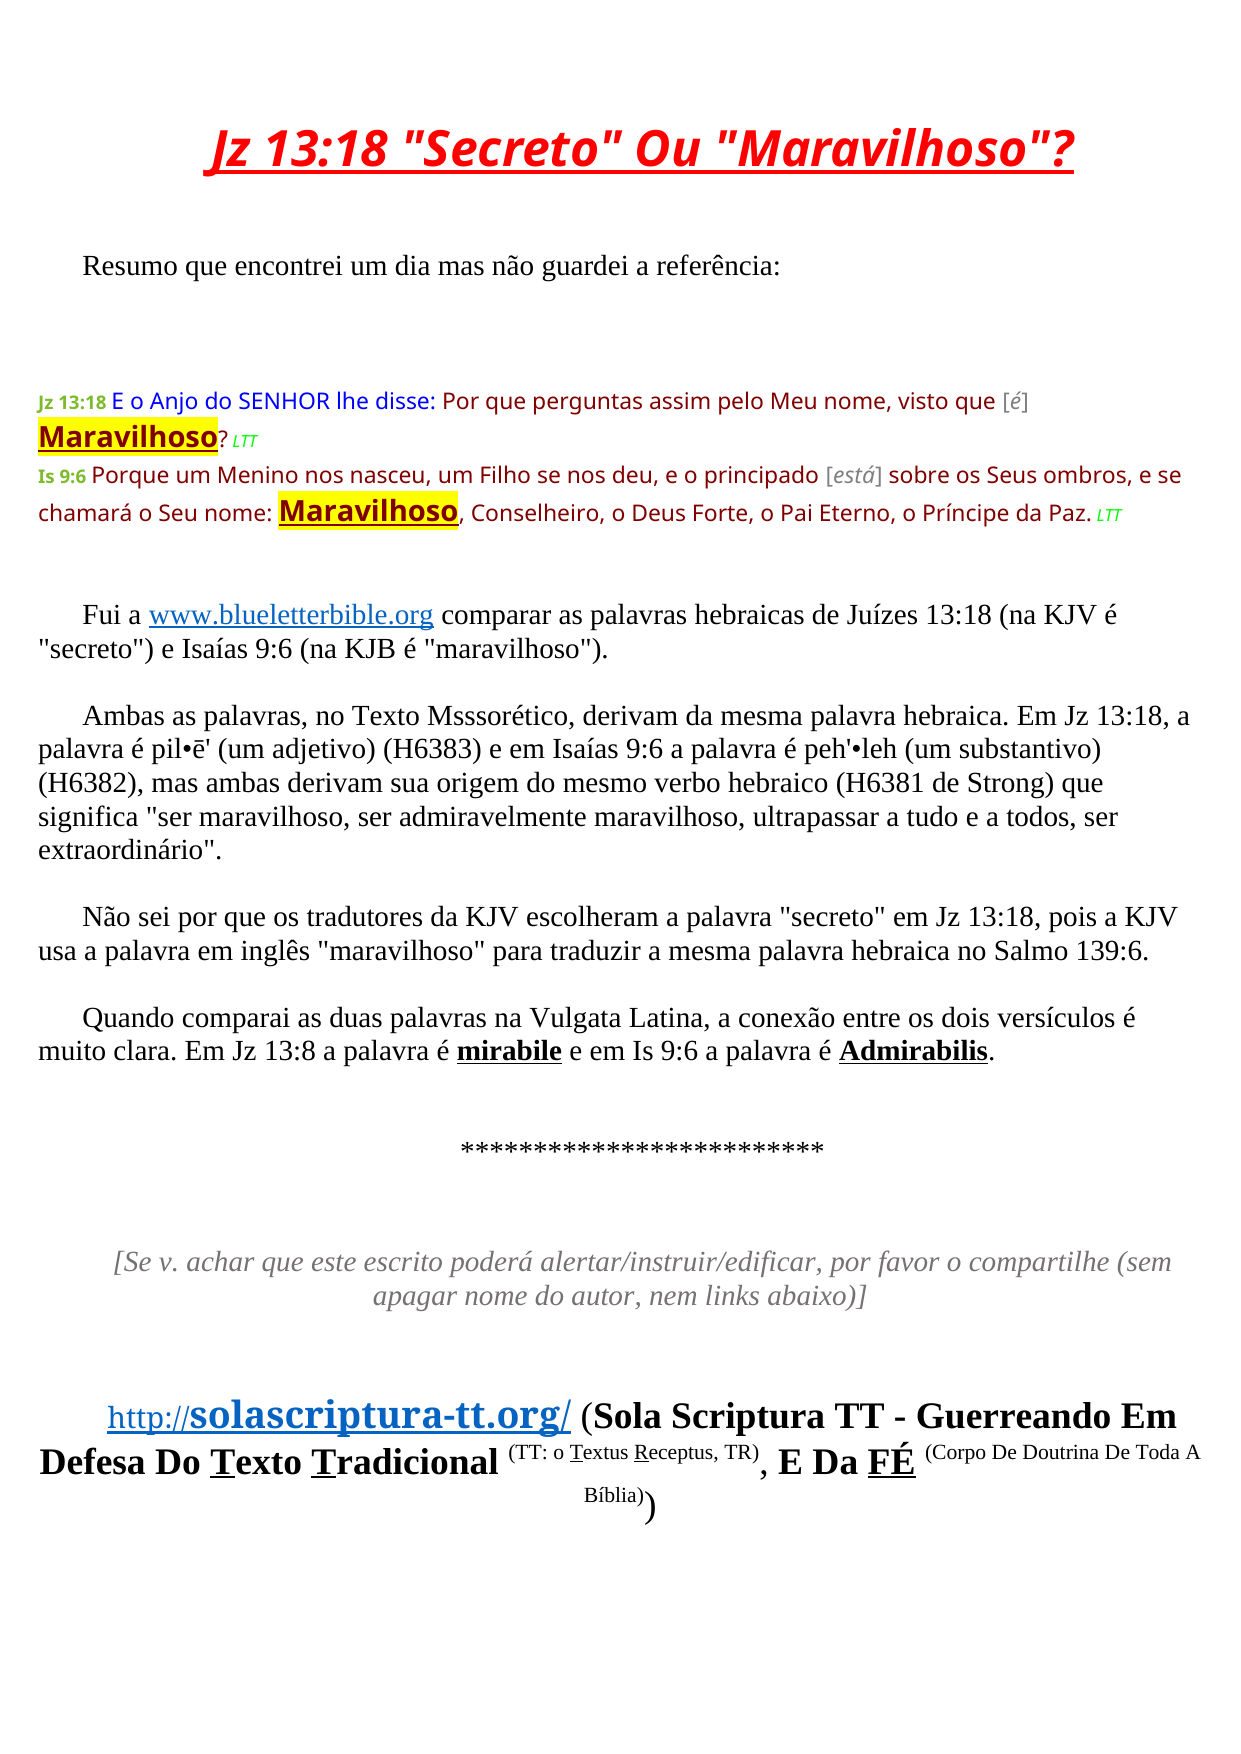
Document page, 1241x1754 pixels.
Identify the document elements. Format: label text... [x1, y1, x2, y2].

subtitle Jz 13:18 "Secreto" Ou "Maravilhoso"? [38, 113, 1202, 181]
text Ambas as palavras, no Texto Msssorético, derivam da mesma palavra hebraica. Em Jz 13:18, a palavra é pil•ē' (um adjetivo) (H6383) e em Isaías 9:6 a palavra é peh'•leh (um substantivo) (H6382), mas ambas derivam sua origem do mesmo verbo hebraico (H6381 de Strong) que significa "ser maravilhoso, ser admiravelmente maravilhoso, ultrapassar a tudo e a todos, ser extraordinário". [38, 698, 1202, 866]
text [Se v. achar que este escrito poderá alertar/instruir/edificar, por favor o compartilhe (sem apagar nome do autor, nem links abaixo)] [38, 1244, 1202, 1311]
text Is 9:6 Porque um Menino nos nasceu, um Filho se nos deu, e o principado [está] sobre os Seus ombros, e se chamará o Seu nome: Maravilhoso, Conselheiro, o Deus Forte, o Pai Eterno, o Príncipe da Paz. LTT [38, 459, 1198, 530]
text ************************* [38, 1134, 1202, 1168]
text Fui a www.blueletterbible.org comparar as palavras hebraicas de Juízes 13:18 (na KJV é "secreto") e Isaías 9:6 (na KJB é "maravilhoso"). [38, 597, 1202, 664]
text Não sei por que os tradutores da KJV escolheram a palavra "secreto" em Jz 13:18, pois a KJV usa a palavra em inglês "maravilhoso" para traduzir a mesma palavra hebraica no Salmo 139:6. [38, 899, 1202, 966]
text Quando comparai as duas palavras na Vulgata Latina, a conexão entre os dois versículos é muito clara. Em Jz 13:8 a palavra é mirabile e em Is 9:6 a palavra é Admirabilis. [38, 1000, 1202, 1067]
text Resumo que encontrei um dia mas não guardei a referência: [38, 248, 1202, 282]
text Jz 13:18 E o Anjo do SENHOR lhe disse: Por que perguntas assim pelo Meu nome, visto que [é] Maravilhoso? LTT [38, 385, 1198, 456]
text http://solascriptura-tt.org/ (Sola Scriptura TT - Guerreando Em Defesa Do Texto Tradicional (TT: o Textus Receptus, TR), E Da FÉ (Corpo De Doutrina De Toda A Bíblia)) [38, 1388, 1202, 1525]
